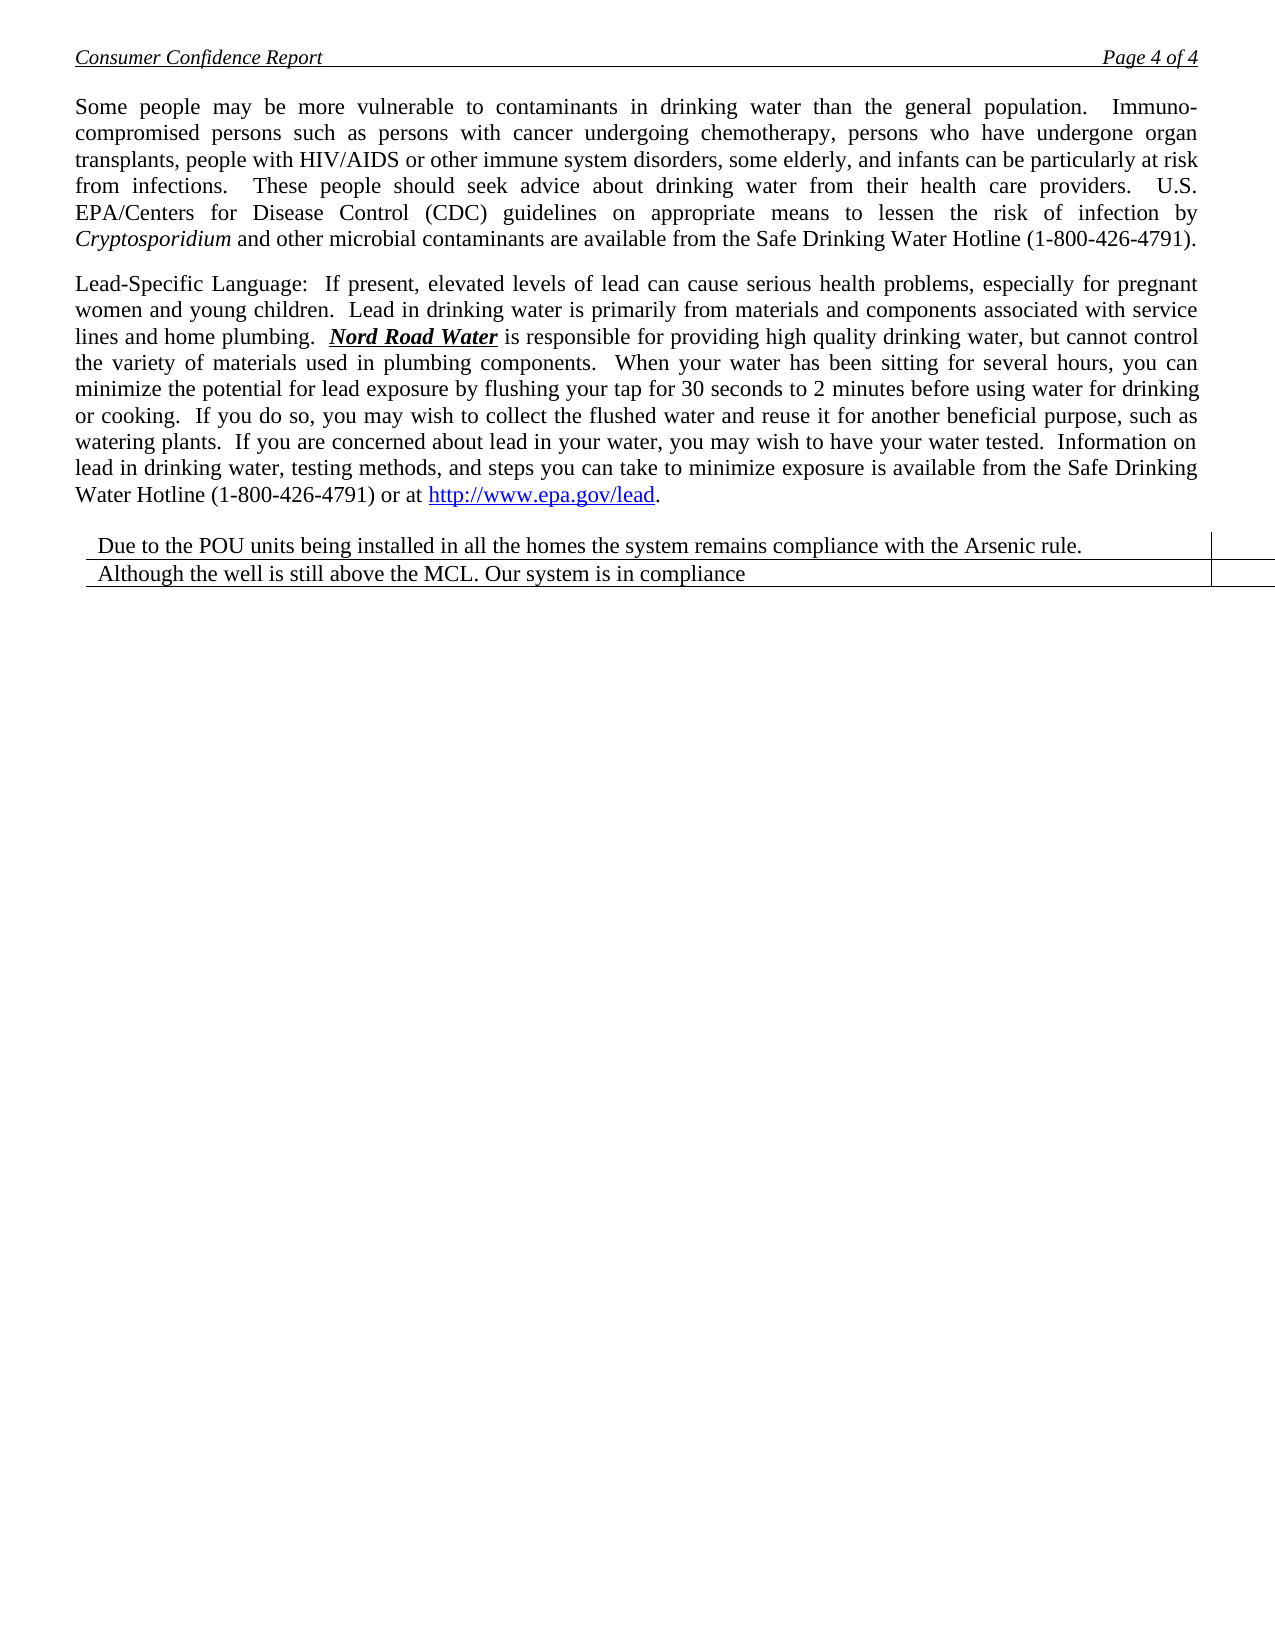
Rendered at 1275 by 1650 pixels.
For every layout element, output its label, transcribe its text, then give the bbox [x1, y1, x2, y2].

table_cell Although the well is still above the MCL. Our system is in compliance [86, 560, 1211, 586]
table_cell [1212, 560, 1275, 586]
text Lead-Specific Language: If present, elevated levels of lead can cause serious health problems, especially for pregnant women and young children. Lead in drinking water is primarily from materials and components associated with service lines and home plumbing. Nord Road Water is responsible for providing high quality drinking water, but cannot control the variety of materials used in plumbing components. When your water has been sitting for several hours, you can minimize the potential for lead exposure by flushing your tap for 30 seconds to 2 minutes before using water for drinking or cooking. If you do so, you may wish to collect the flushed water and reuse it for another beneficial purpose, such as watering plants. If you are concerned about lead in your water, you may wish to have your water tested. Information on lead in drinking water, testing methods, and steps you can take to minimize exposure is available from the Safe Drinking Water Hotline (1-800-426-4791) or at http://www.epa.gov/lead. [75, 270, 1200, 507]
table_header [1212, 532, 1275, 558]
text Some people may be more vulnerable to contaminants in drinking water than the general population. Immuno-compromised persons such as persons with cancer undergoing chemotherapy, persons who have undergone organ transplants, people with HIV/AIDS or other immune system disorders, some elderly, and infants can be particularly at risk from infections. These people should seek advice about drinking water from their health care providers. U.S. EPA/Centers for Disease Control (CDC) guidelines on appropriate means to lessen the risk of infection by Cryptosporidium and other microbial contaminants are available from the Safe Drinking Water Hotline (1-800-426-4791). [75, 93, 1200, 251]
table_header Due to the POU units being installed in all the homes the system remains compliance with the Arsenic rule. [86, 532, 1211, 558]
